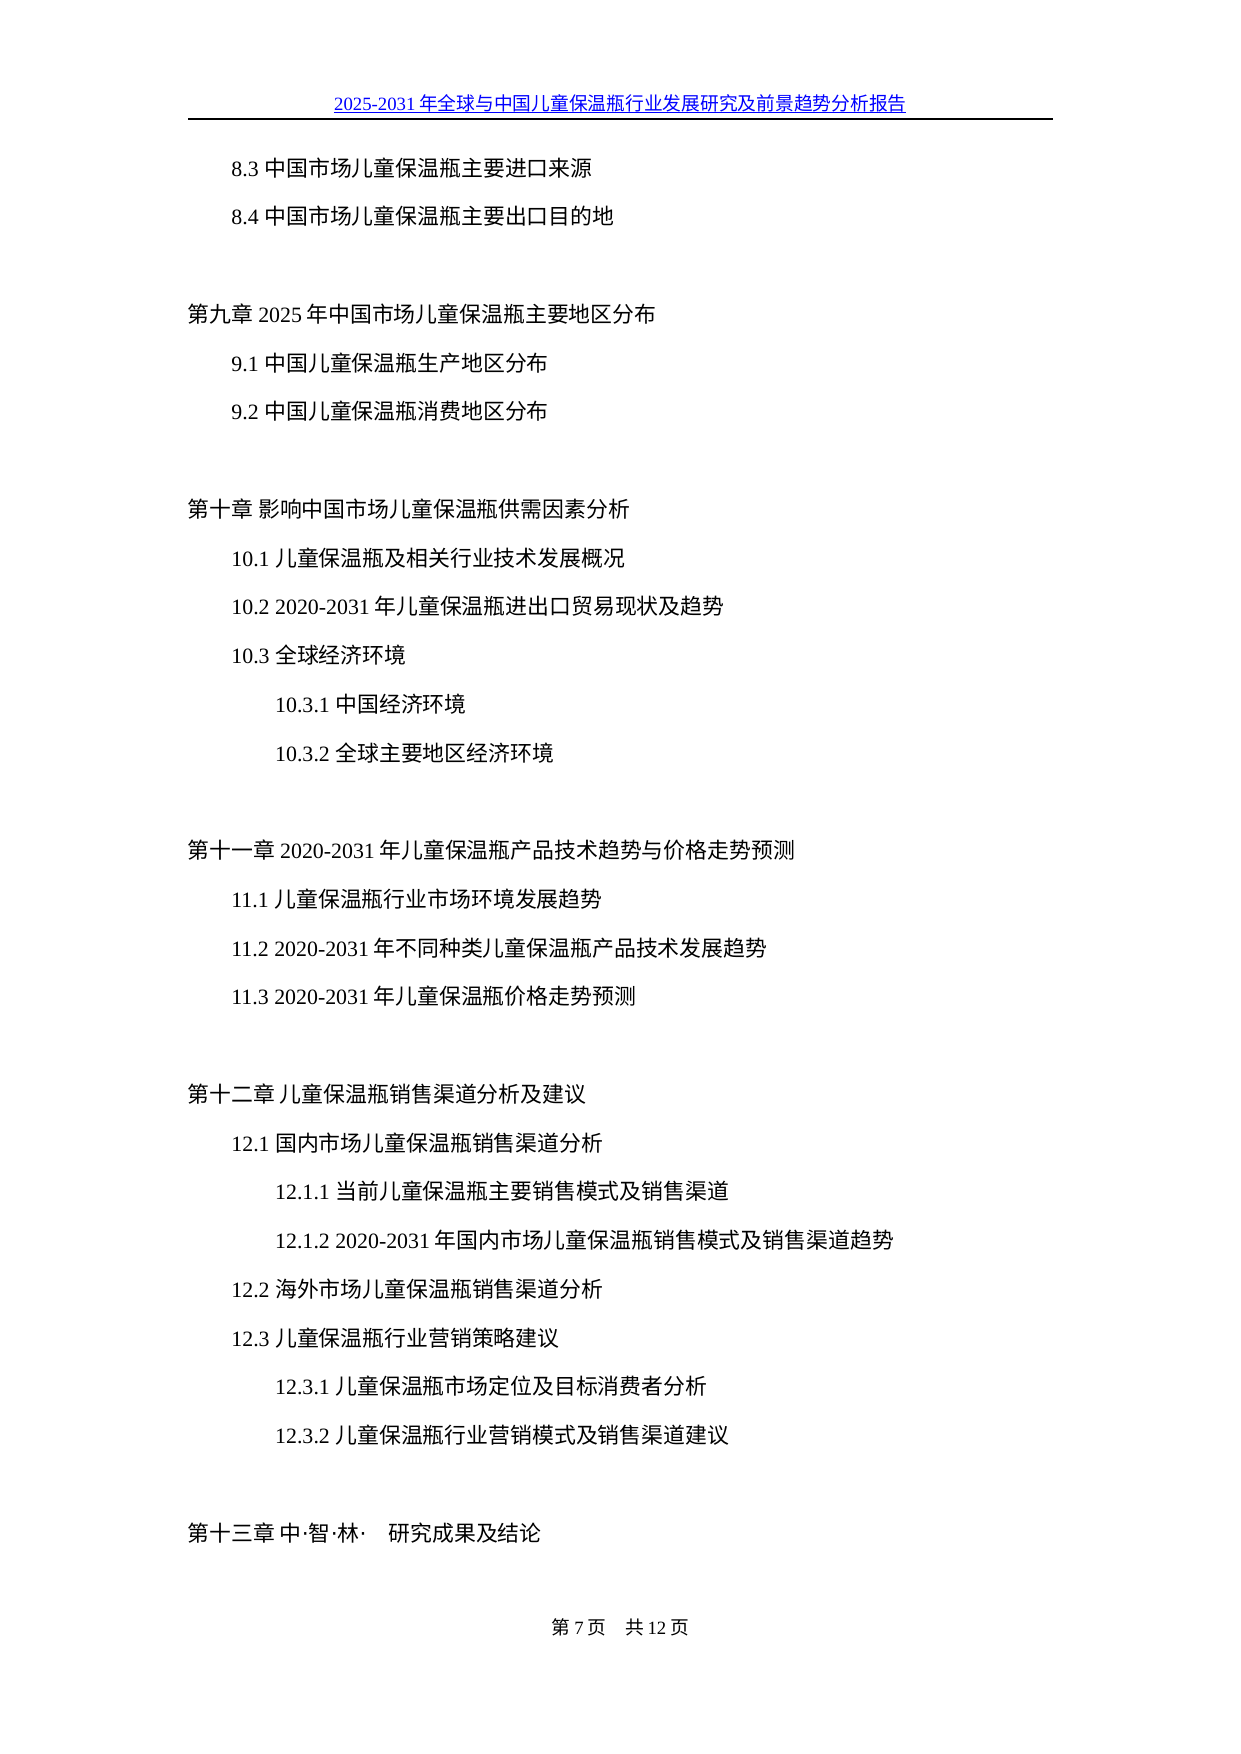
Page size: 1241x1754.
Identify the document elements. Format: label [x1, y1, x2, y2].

text [187, 150, 1053, 1548]
